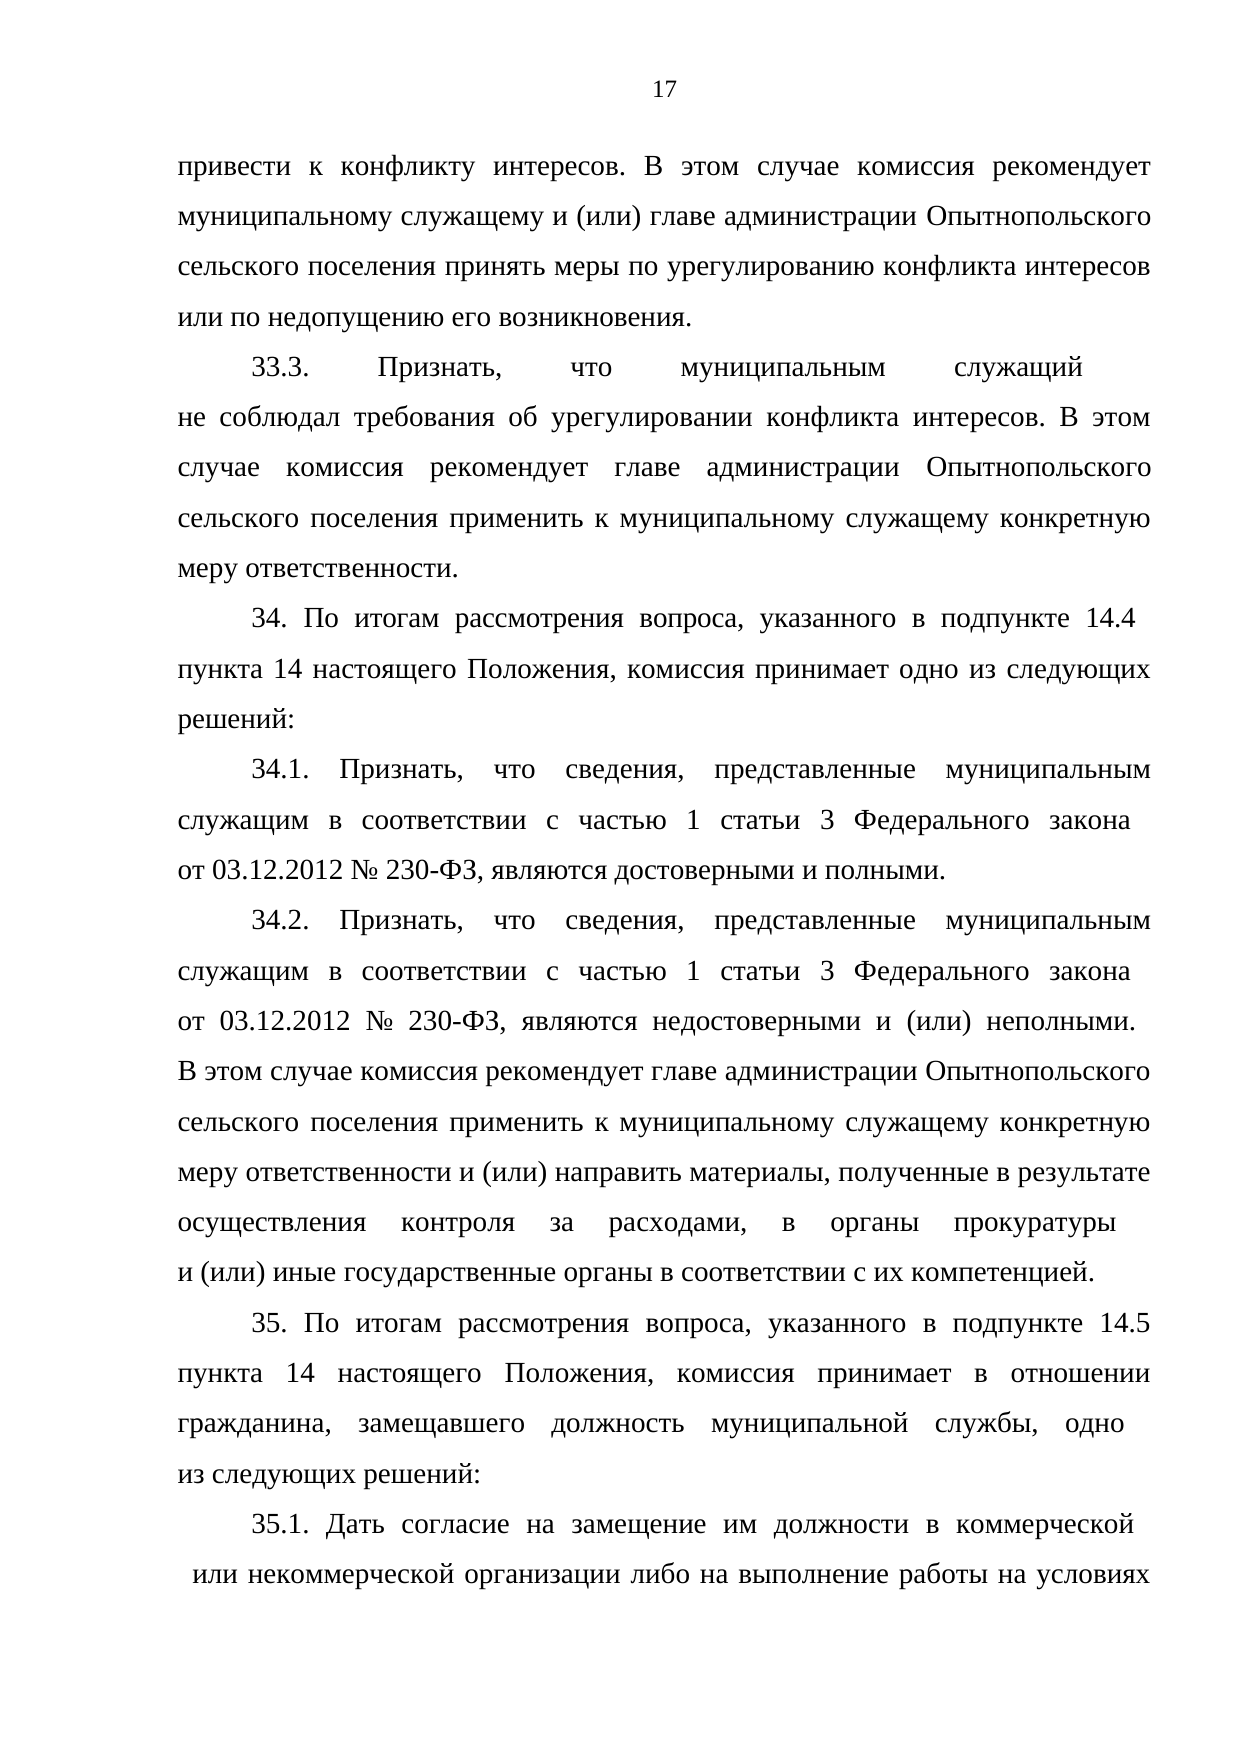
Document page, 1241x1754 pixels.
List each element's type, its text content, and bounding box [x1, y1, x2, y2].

text 34.1. Признать, что сведения, представленные муниципальным служащим в соответствии с частью 1 статьи 3 Федерального закона от 03.12.2012 № 230-ФЗ, являются достоверными и полными. [177, 751, 1152, 886]
text 34. По итогам рассмотрения вопроса, указанного в подпункте 14.4 пункта 14 настоящего Положения, комиссия принимает одно из следующих решений: [177, 601, 1152, 735]
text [177, 148, 1152, 332]
text 34.2. Признать, что сведения, представленные муниципальным служащим в соответствии с частью 1 статьи 3 Федерального закона от 03.12.2012 № 230-ФЗ, являются недостоверными и (или) неполными. В этом случае комиссия рекомендует главе администрации Опытнопольского сельского поселения применить к муниципальному служащему конкретную меру ответственности и (или) направить материалы, полученные в результате осуществления контроля за расходами, в органы прокуратуры и (или) иные государственные органы в соответствии с их компетенцией. [177, 902, 1152, 1288]
text 35. По итогам рассмотрения вопроса, указанного в подпункте 14.5 пункта 14 настоящего Положения, комиссия принимает в отношении гражданина, замещавшего должность муниципальной службы, одно из следующих решений: [177, 1305, 1152, 1489]
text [192, 1506, 1152, 1590]
text 33.3. Признать, что муниципальным служащий не соблюдал требования об урегулировании конфликта интересов. В этом случае комиссия рекомендует главе администрации Опытнопольского сельского поселения применить к муниципальному служащему конкретную меру ответственности. [177, 349, 1152, 584]
